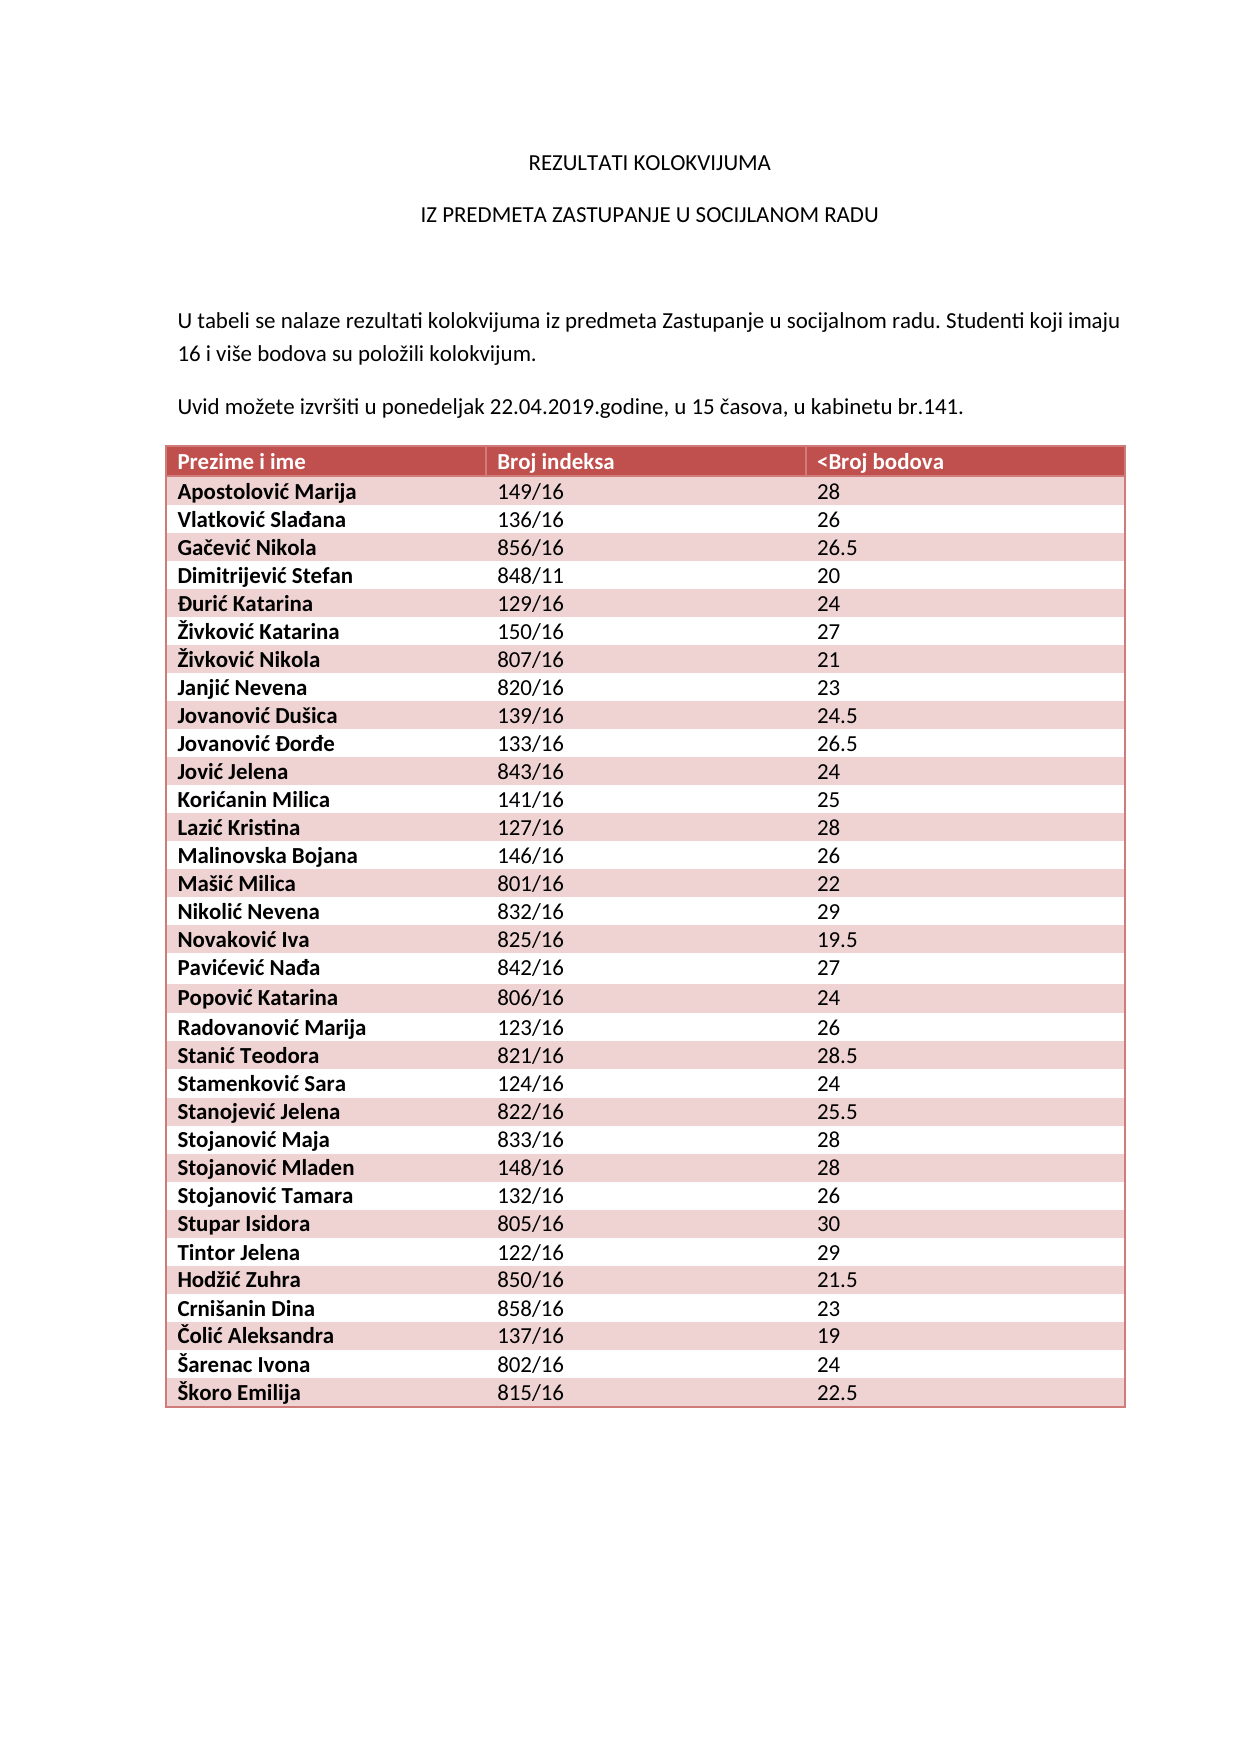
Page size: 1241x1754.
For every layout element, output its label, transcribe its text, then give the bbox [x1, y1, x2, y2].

table_cell Stanojević Jelena [167, 1098, 486, 1126]
table_cell 123/16 [486, 1014, 806, 1041]
table_cell 24 [806, 757, 1124, 785]
table_cell 24 [806, 589, 1124, 617]
table_cell 25.5 [806, 1098, 1124, 1126]
table_cell 20 [806, 561, 1124, 589]
table_cell 802/16 [486, 1350, 806, 1378]
table_cell Korićanin Milica [167, 785, 486, 813]
table_cell Dimitrijević Stefan [167, 561, 486, 589]
table_cell 27 [806, 617, 1124, 645]
table_header Broj indeksa [487, 447, 805, 475]
table_cell Apostolović Marija [167, 477, 486, 505]
table_cell Pavićević Nađa [167, 954, 486, 983]
table_cell Stojanović Tamara [167, 1182, 486, 1209]
table_cell Novaković Iva [167, 925, 486, 953]
table_cell 146/16 [486, 841, 806, 869]
table_cell 822/16 [486, 1098, 806, 1126]
table_cell Jović Jelena [167, 757, 486, 785]
table_cell Stanić Teodora [167, 1041, 486, 1069]
table_cell 150/16 [486, 617, 806, 645]
table_cell 833/16 [486, 1126, 806, 1153]
table_cell 843/16 [486, 757, 806, 785]
table_cell 133/16 [486, 729, 806, 757]
table_cell 28 [806, 1154, 1124, 1182]
table_cell 26 [806, 841, 1124, 869]
table_cell Stojanović Mladen [167, 1154, 486, 1182]
table_cell 19.5 [806, 925, 1124, 953]
text REZULTATI KOLOKVIJUMA [177, 148, 1122, 176]
table_cell 28.5 [806, 1041, 1124, 1069]
table_cell 148/16 [486, 1154, 806, 1182]
table_cell 22 [806, 869, 1124, 897]
table_cell 26.5 [806, 533, 1124, 561]
table_header <Broj bodova [807, 447, 1124, 475]
table_cell Jovanović Dušica [167, 701, 486, 729]
table_cell Hodžić Zuhra [167, 1266, 486, 1294]
table_cell Crnišanin Dina [167, 1294, 486, 1322]
table_cell Šarenac Ivona [167, 1350, 486, 1378]
table_cell 24 [806, 984, 1124, 1013]
table_cell 24 [806, 1070, 1124, 1097]
table_cell 24.5 [806, 701, 1124, 729]
table_cell Stupar Isidora [167, 1210, 486, 1238]
table_cell 136/16 [486, 505, 806, 533]
table_cell 29 [806, 898, 1124, 925]
table_cell 28 [806, 477, 1124, 505]
table_cell Živković Nikola [167, 645, 486, 673]
table_cell Đurić Katarina [167, 589, 486, 617]
table_cell 26 [806, 1014, 1124, 1041]
table_cell 805/16 [486, 1210, 806, 1238]
table_cell Mašić Milica [167, 869, 486, 897]
table_cell 124/16 [486, 1070, 806, 1097]
table_cell 820/16 [486, 673, 806, 701]
table_cell Vlatković Slađana [167, 505, 486, 533]
table_cell Tintor Jelena [167, 1238, 486, 1266]
table_cell 27 [806, 954, 1124, 983]
table_cell 25 [806, 785, 1124, 813]
table_cell 19 [806, 1322, 1124, 1350]
table_cell 24 [806, 1350, 1124, 1378]
table_cell 21.5 [806, 1266, 1124, 1294]
table_cell 122/16 [486, 1238, 806, 1266]
table_cell Gačević Nikola [167, 533, 486, 561]
table_cell 806/16 [486, 984, 806, 1013]
table_cell 26 [806, 1182, 1124, 1209]
table_cell 28 [806, 1126, 1124, 1153]
table_cell 22.5 [806, 1378, 1124, 1406]
table_cell 807/16 [486, 645, 806, 673]
table_cell Stamenković Sara [167, 1070, 486, 1097]
table_cell 821/16 [486, 1041, 806, 1069]
table_header Prezime i ime [167, 447, 485, 475]
table_cell 858/16 [486, 1294, 806, 1322]
table_cell 842/16 [486, 954, 806, 983]
table_cell 139/16 [486, 701, 806, 729]
table_cell 26 [806, 505, 1124, 533]
table_cell Radovanović Marija [167, 1014, 486, 1041]
table_cell 127/16 [486, 813, 806, 841]
table_cell 132/16 [486, 1182, 806, 1209]
table_cell 30 [806, 1210, 1124, 1238]
table_cell Popović Katarina [167, 984, 486, 1013]
table_cell Lazić Kristina [167, 813, 486, 841]
table_cell 137/16 [486, 1322, 806, 1350]
text IZ PREDMETA ZASTUPANJE U SOCIJLANOM RADU [177, 201, 1122, 229]
table_cell 28 [806, 813, 1124, 841]
table_cell 832/16 [486, 898, 806, 925]
table_cell 23 [806, 673, 1124, 701]
table_cell 149/16 [486, 477, 806, 505]
table_cell 141/16 [486, 785, 806, 813]
table_cell Janjić Nevena [167, 673, 486, 701]
table_cell 129/16 [486, 589, 806, 617]
table_cell 26.5 [806, 729, 1124, 757]
table_cell Škoro Emilija [167, 1378, 486, 1406]
table_cell Malinovska Bojana [167, 841, 486, 869]
table_cell 23 [806, 1294, 1124, 1322]
table_cell Stojanović Maja [167, 1126, 486, 1153]
table_cell Jovanović Đorđe [167, 729, 486, 757]
text Uvid možete izvršiti u ponedeljak 22.04.2019.godine, u 15 časova, u kabinetu br.141. [177, 392, 1122, 420]
table_cell 29 [806, 1238, 1124, 1266]
table_cell 850/16 [486, 1266, 806, 1294]
table_cell Čolić Aleksandra [167, 1322, 486, 1350]
table_cell 848/11 [486, 561, 806, 589]
table_cell 856/16 [486, 533, 806, 561]
table_cell 815/16 [486, 1378, 806, 1406]
table_cell 801/16 [486, 869, 806, 897]
table_cell 21 [806, 645, 1124, 673]
table_cell Nikolić Nevena [167, 898, 486, 925]
table_cell 825/16 [486, 925, 806, 953]
table_cell Živković Katarina [167, 617, 486, 645]
text U tabeli se nalaze rezultati kolokvijuma iz predmeta Zastupanje u socijalnom radu. Studenti koji imaju 16 i više bodova su položili kolokvijum. [177, 307, 1122, 367]
